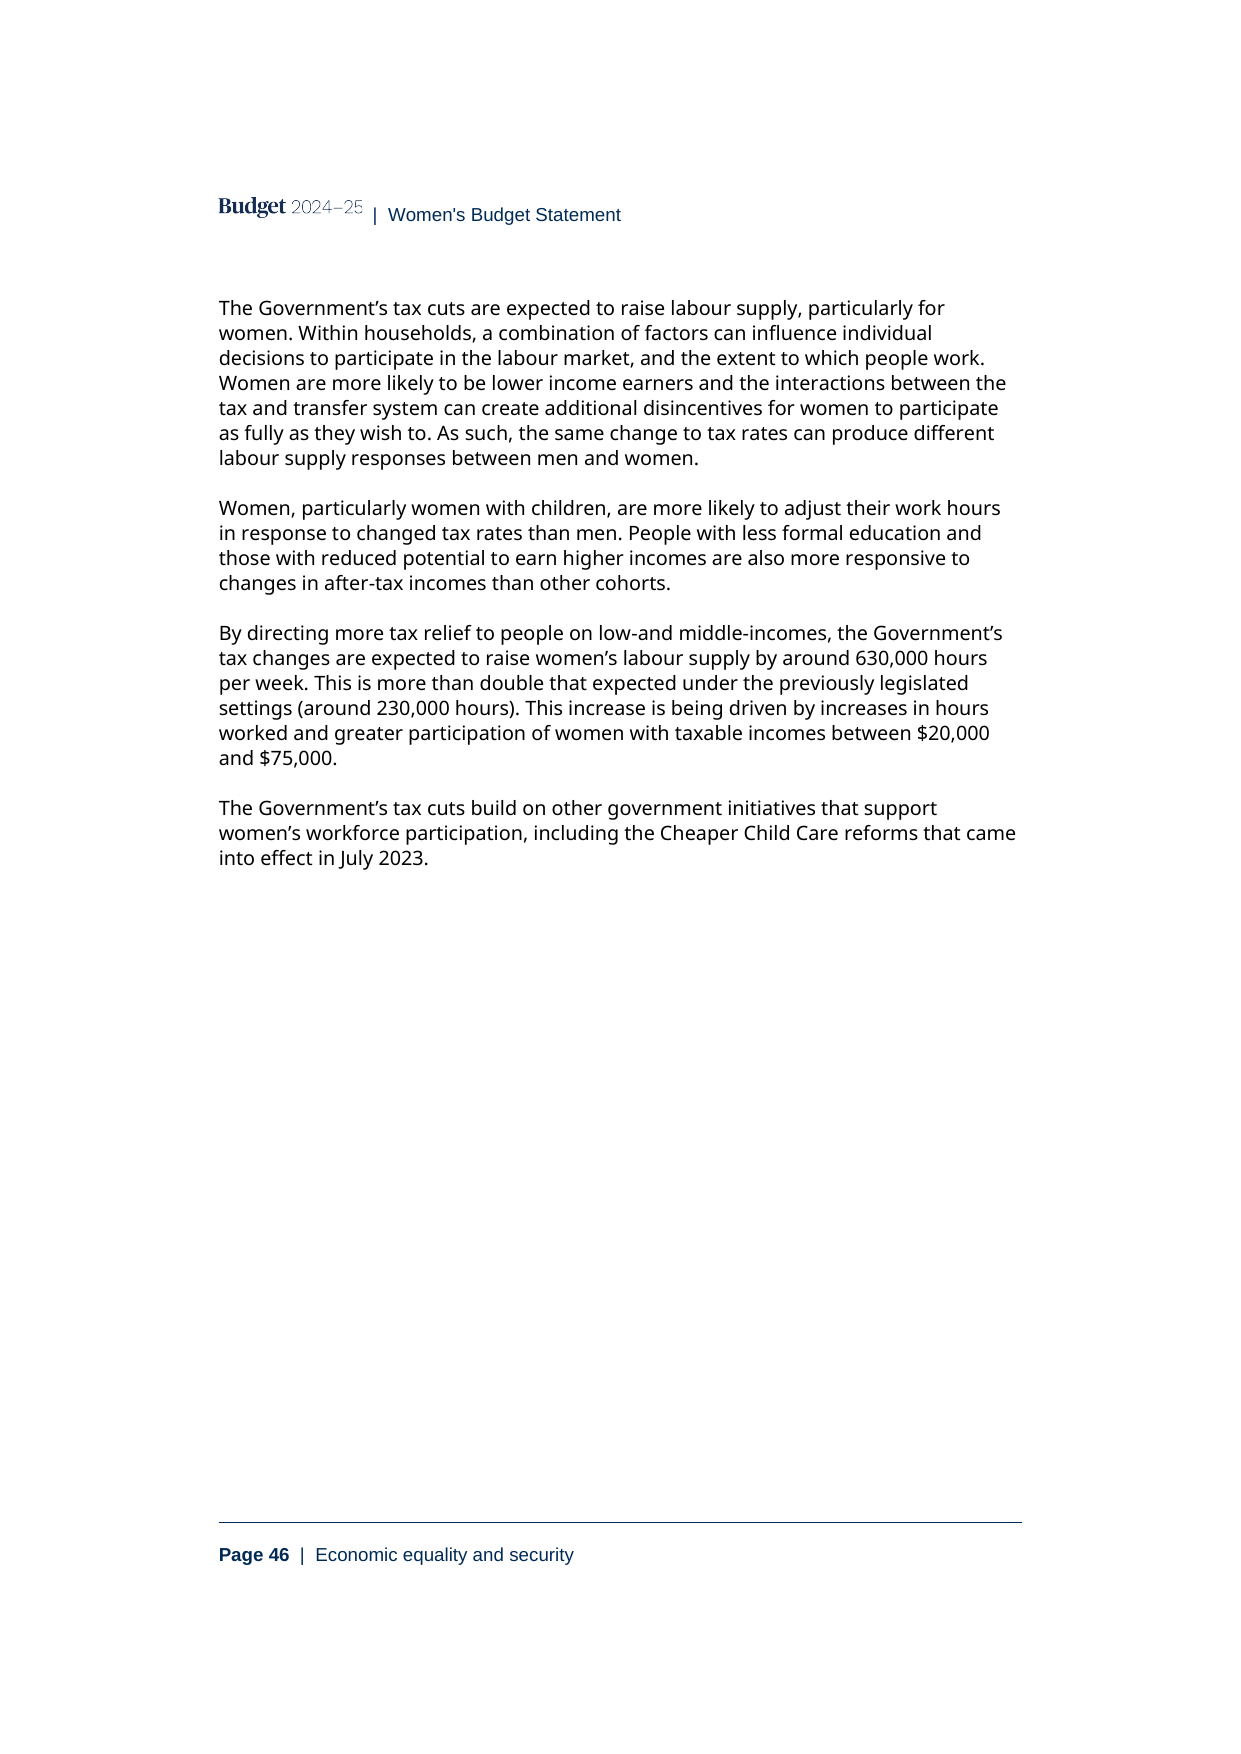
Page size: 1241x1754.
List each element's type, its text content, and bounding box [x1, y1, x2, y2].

picture [218, 188, 363, 222]
text The Government’s tax cuts build on other government initiatives that support women’s workforce participation, including the Cheaper Child Care reforms that came into effect in July 2023. [218, 795, 1022, 870]
text The Government’s tax cuts are expected to raise labour supply, particularly for women. Within households, a combination of factors can influence individual decisions to participate in the labour market, and the extent to which people work. Women are more likely to be lower income earners and the interactions between the tax and transfer system can create additional disincentives for women to participate as fully as they wish to. As such, the same change to tax rates can produce different labour supply responses between men and women. [218, 295, 1022, 470]
text Women, particularly women with children, are more likely to adjust their work hours in response to changed tax rates than men. People with less formal education and those with reduced potential to earn higher incomes are also more responsive to changes in after-tax incomes than other cohorts. [218, 495, 1022, 595]
text By directing more tax relief to people on low-and middle-incomes, the Government’s tax changes are expected to raise women’s labour supply by around 630,000 hours per week. This is more than double that expected under the previously legislated settings (around 230,000 hours). This increase is being driven by increases in hours worked and greater participation of women with taxable incomes between $20,000 and $75,000. [218, 620, 1022, 770]
